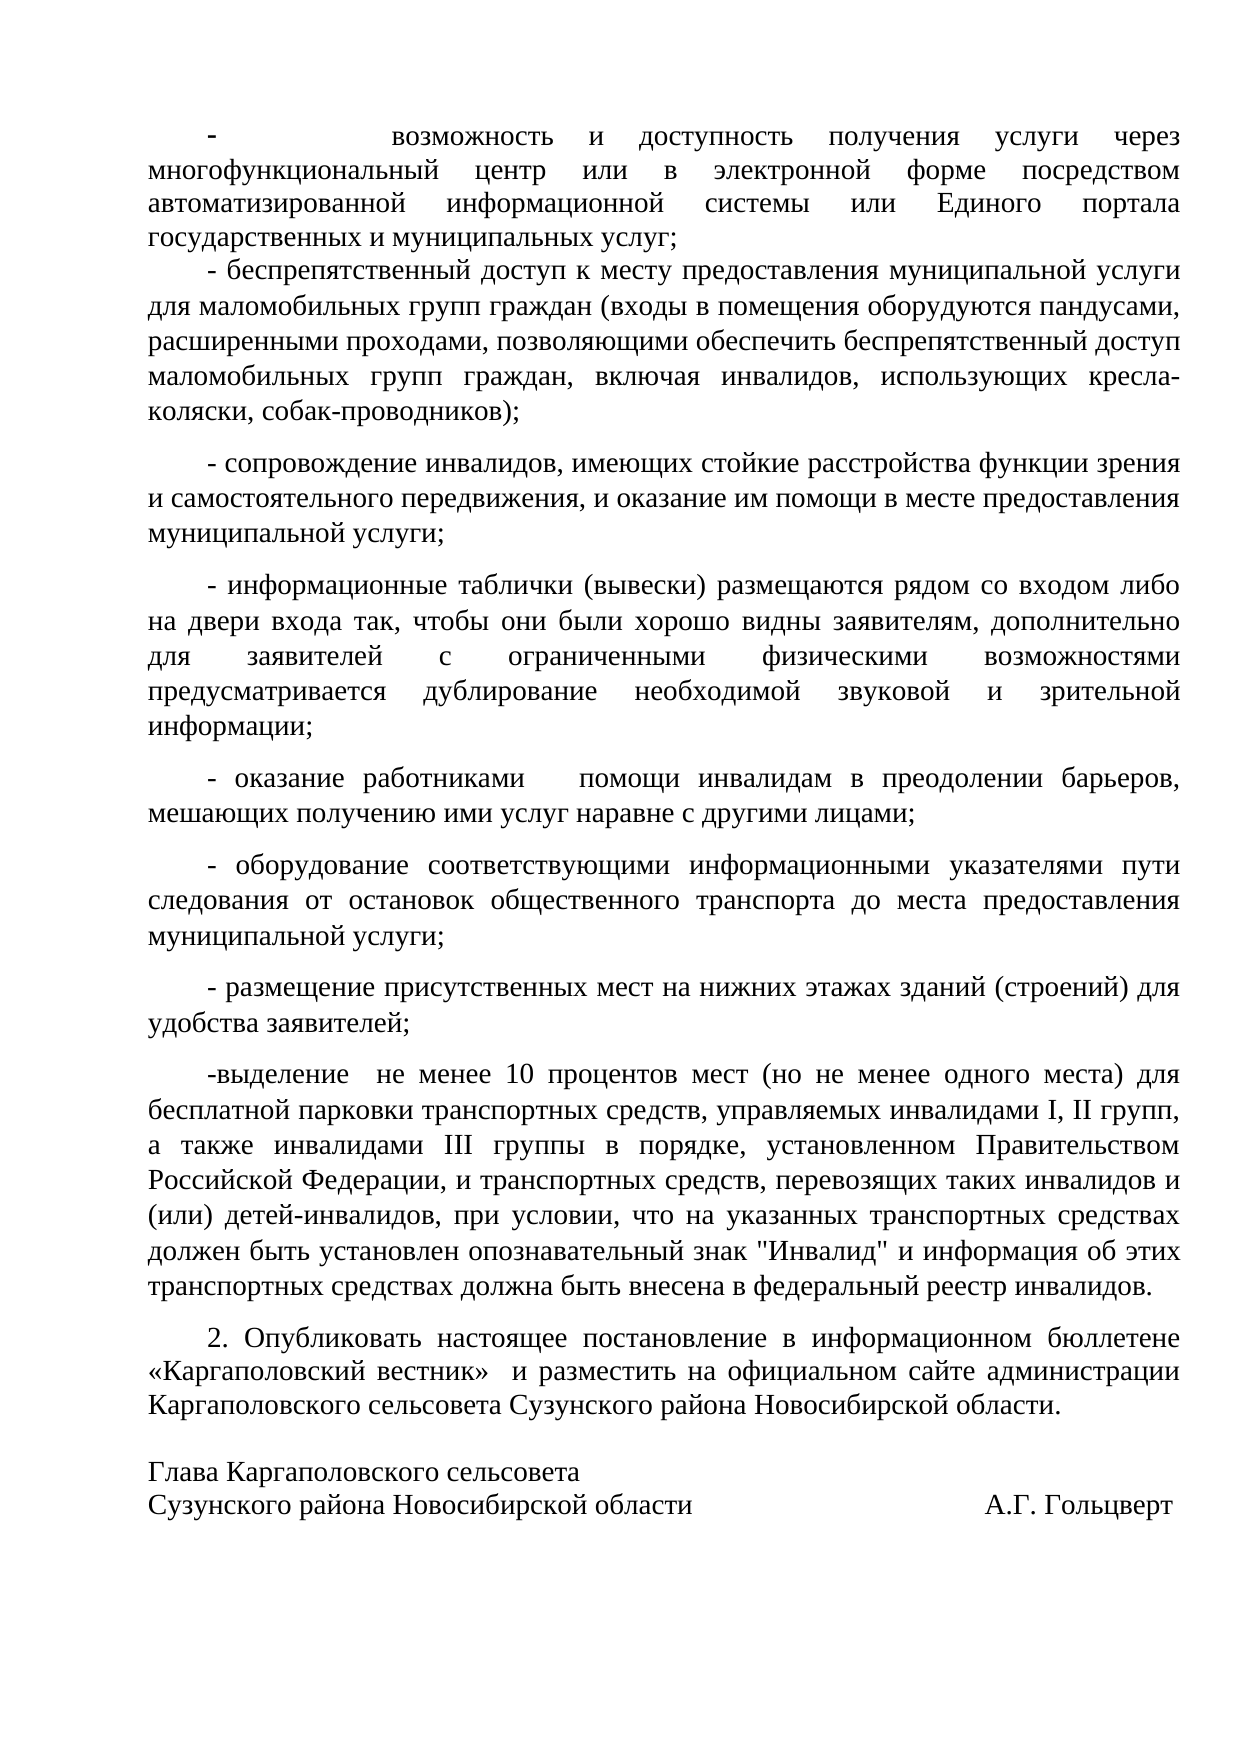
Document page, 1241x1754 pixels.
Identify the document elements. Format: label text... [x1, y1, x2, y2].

text 2. Опубликовать настоящее постановление в информационном бюллетене «Каргаполовский вестник» и разместить на официальном сайте администрации Каргаполовского сельсовета Сузунского района Новосибирской области. [148, 1320, 1181, 1420]
text - оказание работниками помощи инвалидам в преодолении барьеров, мешающих получению ими услуг наравне с другими лицами; [148, 760, 1181, 829]
text -выделение не менее 10 процентов мест (но не менее одного места) для бесплатной парковки транспортных средств, управляемых инвалидами I, II групп, а также инвалидами III группы в порядке, установленном Правительством Российской Федерации, и транспортных средств, перевозящих таких инвалидов и (или) детей-инвалидов, при условии, что на указанных транспортных средствах должен быть установлен опознавательный знак "Инвалид" и информация об этих транспортных средствах должна быть внесена в федеральный реестр инвалидов. [148, 1057, 1181, 1092]
text - сопровождение инвалидов, имеющих стойкие расстройства функции зрения и самостоятельного передвижения, и оказание им помощи в месте предоставления муниципальной услуги; [148, 445, 1181, 549]
text Глава Каргаполовского сельсовета [148, 1454, 1181, 1487]
text - беспрепятственный доступ к месту предоставления муниципальной услуги для маломобильных групп граждан (входы в помещения оборудуются пандусами, расширенными проходами, позволяющими обеспечить беспрепятственный доступ маломобильных групп граждан, включая инвалидов, использующих кресла-коляски, собак-проводников); [148, 252, 1181, 427]
text Сузунского района Новосибирской области А.Г. Гольцверт [148, 1487, 1181, 1521]
list возможность и доступность получения услуги через многофункциональный центр или в электронной форме посредством автоматизированной информационной системы или Единого портала государственных и муниципальных услуг; [148, 118, 1181, 252]
text - оборудование соответствующими информационными указателями пути следования от остановок общественного транспорта до места предоставления муниципальной услуги; [148, 847, 1181, 951]
text -выделение не менее 10 процентов мест (но не менее одного места) для бесплатной парковки транспортных средств, управляемых инвалидами I, II групп, а также инвалидами III группы в порядке, установленном Правительством Российской Федерации, и транспортных средств, перевозящих таких инвалидов и (или) детей-инвалидов, при условии, что на указанных транспортных средствах должен быть установлен опознавательный знак "Инвалид" и информация об этих транспортных средствах должна быть внесена в федеральный реестр инвалидов. [148, 1231, 1181, 1301]
text - информационные таблички (вывески) размещаются рядом со входом либо на двери входа так, чтобы они были хорошо видны заявителям, дополнительно для заявителей с ограниченными физическими возможностями предусматривается дублирование необходимой звуковой и зрительной информации; [148, 567, 1181, 742]
text - размещение присутственных мест на нижних этажах зданий (строений) для удобства заявителей; [148, 969, 1181, 1038]
